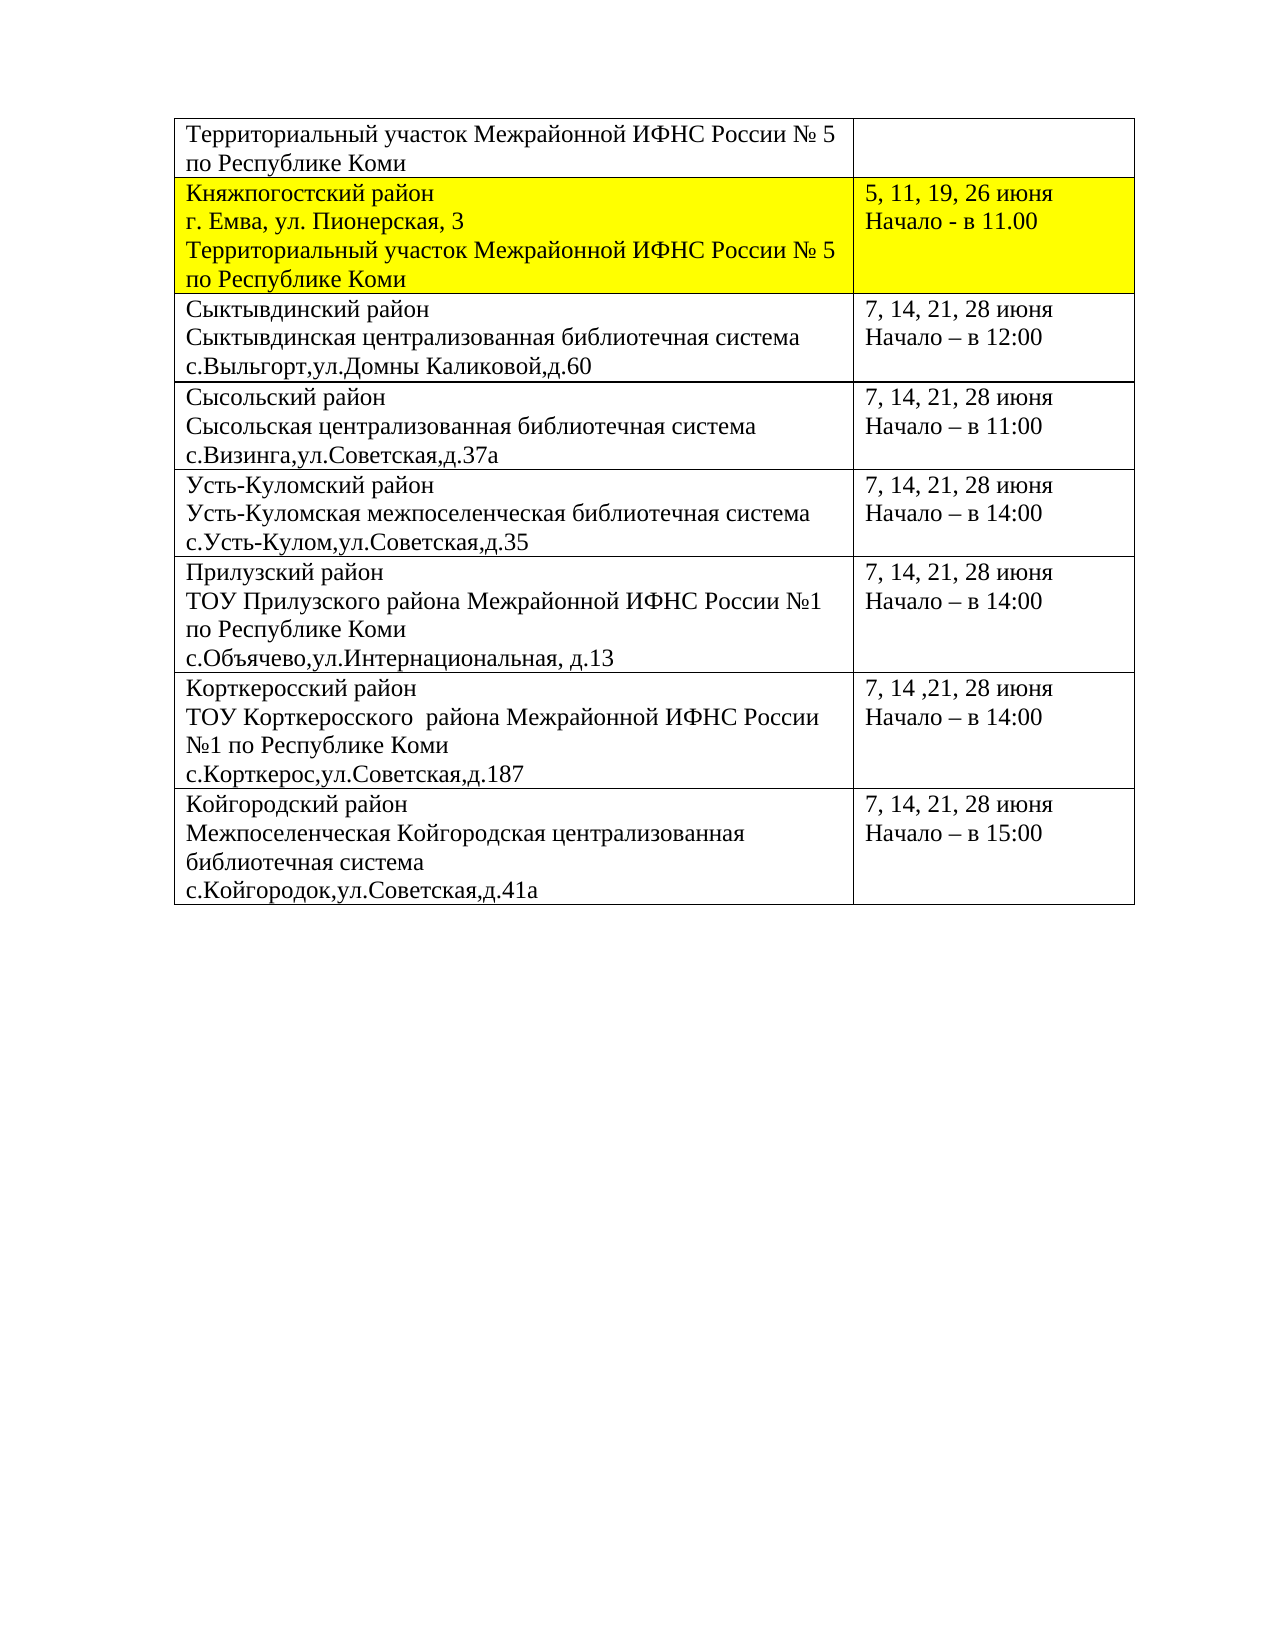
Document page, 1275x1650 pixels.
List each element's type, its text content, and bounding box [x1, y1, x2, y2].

table_cell Корткеросский район ТОУ Корткеросского района Межрайонной ИФНС России №1 по Республике Коми с.Корткерос,ул.Советская,д.187 [175, 673, 853, 788]
table_cell 7, 14 ,21, 28 июня Начало – в 14:00 [854, 673, 1134, 788]
table_cell 7, 14, 21, 28 июня Начало – в 14:00 [854, 470, 1134, 556]
table_cell 7, 14, 21, 28 июня Начало – в 14:00 [854, 557, 1134, 672]
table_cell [854, 119, 1134, 177]
table_cell Койгородский район Межпоселенческая Койгородская централизованная библиотечная система с.Койгородок,ул.Советская,д.41а [175, 789, 853, 904]
table_cell Сыктывдинский район Сыктывдинская централизованная библиотечная система с.Выльгорт,ул.Домны Каликовой,д.60 [175, 294, 853, 381]
table_cell 7, 14, 21, 28 июня Начало – в 15:00 [854, 789, 1134, 904]
table_cell Сысольский район Сысольская централизованная библиотечная система с.Визинга,ул.Советская,д.37а [175, 383, 853, 469]
table_cell 7, 14, 21, 28 июня Начало – в 11:00 [854, 383, 1134, 469]
table_cell Княжпогостский район г. Емва, ул. Пионерская, 3 Территориальный участок Межрайонной ИФНС России № 5 по Республике Коми [175, 178, 853, 293]
table_cell 7, 14, 21, 28 июня Начало – в 12:00 [854, 294, 1134, 381]
table_cell 5, 11, 19, 26 июня Начало - в 11.00 [854, 178, 1134, 293]
table_cell Усть-Куломский район Усть-Куломская межпоселенческая библиотечная система с.Усть-Кулом,ул.Советская,д.35 [175, 470, 853, 556]
table_cell Прилузский район ТОУ Прилузского района Межрайонной ИФНС России №1 по Республике Коми с.Объячево,ул.Интернациональная, д.13 [175, 557, 853, 672]
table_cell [175, 119, 853, 177]
